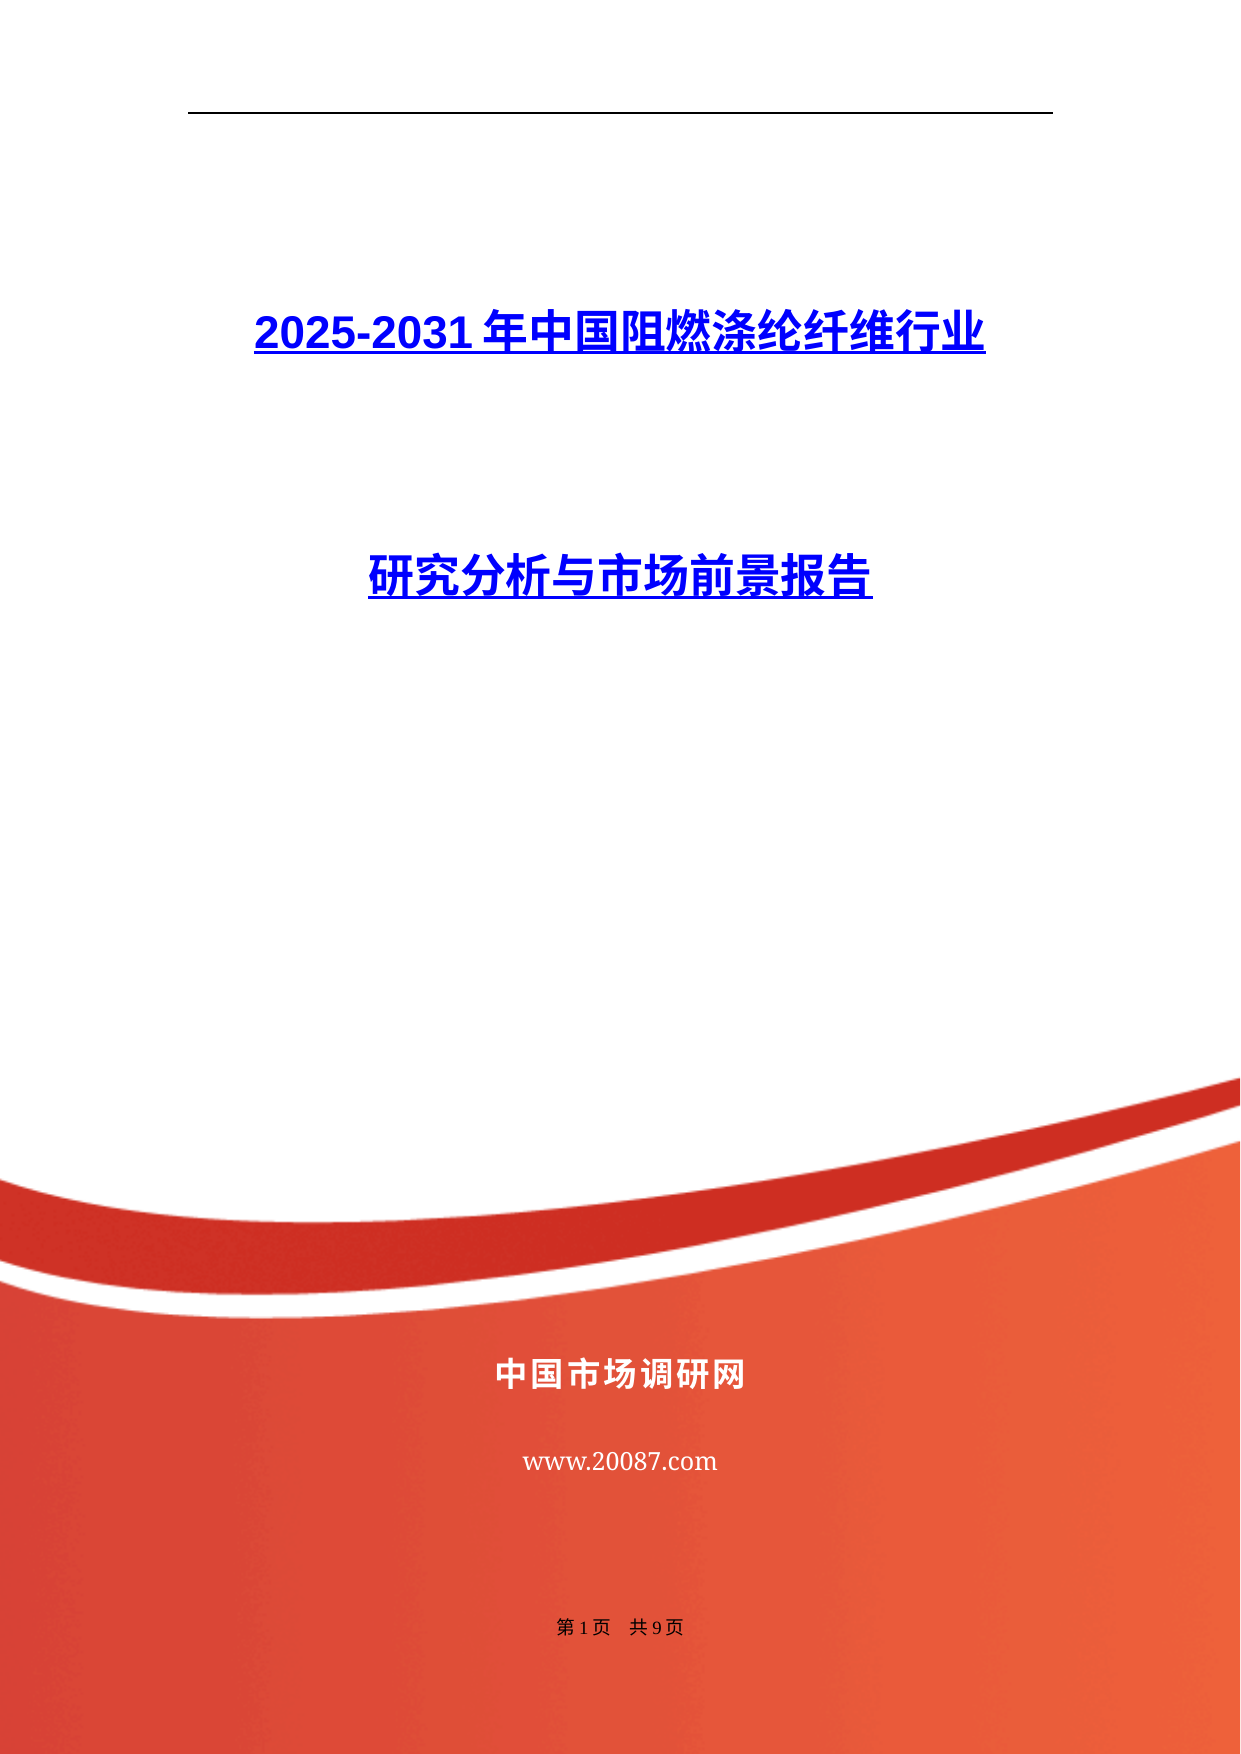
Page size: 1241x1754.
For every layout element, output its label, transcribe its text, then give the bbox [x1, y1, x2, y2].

subtitle 中国市场调研网 [187, 1339, 1053, 1404]
picture [0, 1006, 1241, 1754]
text www.20087.com [187, 1428, 1053, 1493]
table_header 2025-2031年中国阻燃涤纶纤维行业研究分析与市场前景报告 [188, 207, 1053, 773]
